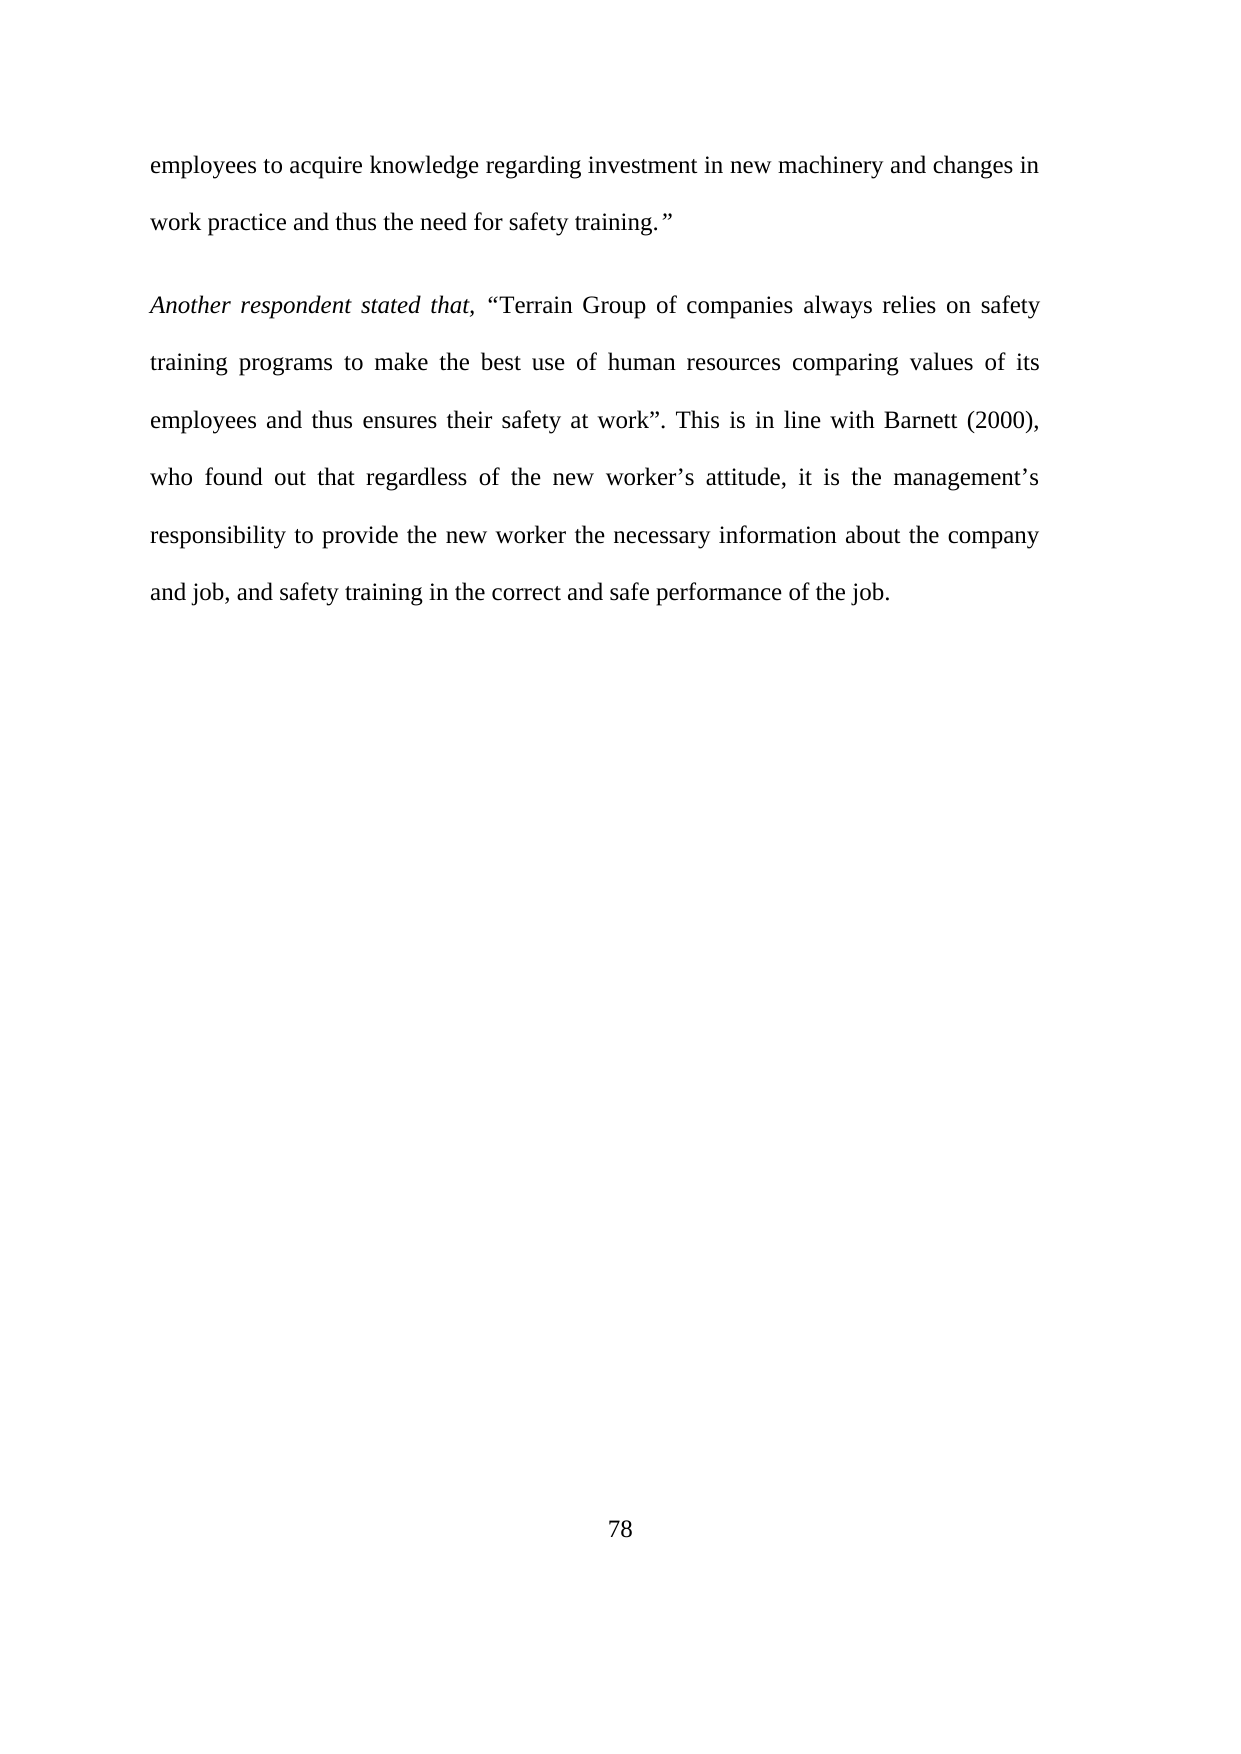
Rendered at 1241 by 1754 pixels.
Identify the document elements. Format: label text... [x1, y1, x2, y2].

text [150, 150, 1041, 236]
text Another respondent stated that, “Terrain Group of companies always relies on safety training programs to make the best use of human resources comparing values of its employees and thus ensures their safety at work”. This is in line with Barnett (2000), who found out that regardless of the new worker’s attitude, it is the management’s responsibility to provide the new worker the necessary information about the company and job, and safety training in the correct and safe performance of the job. [150, 290, 1041, 606]
